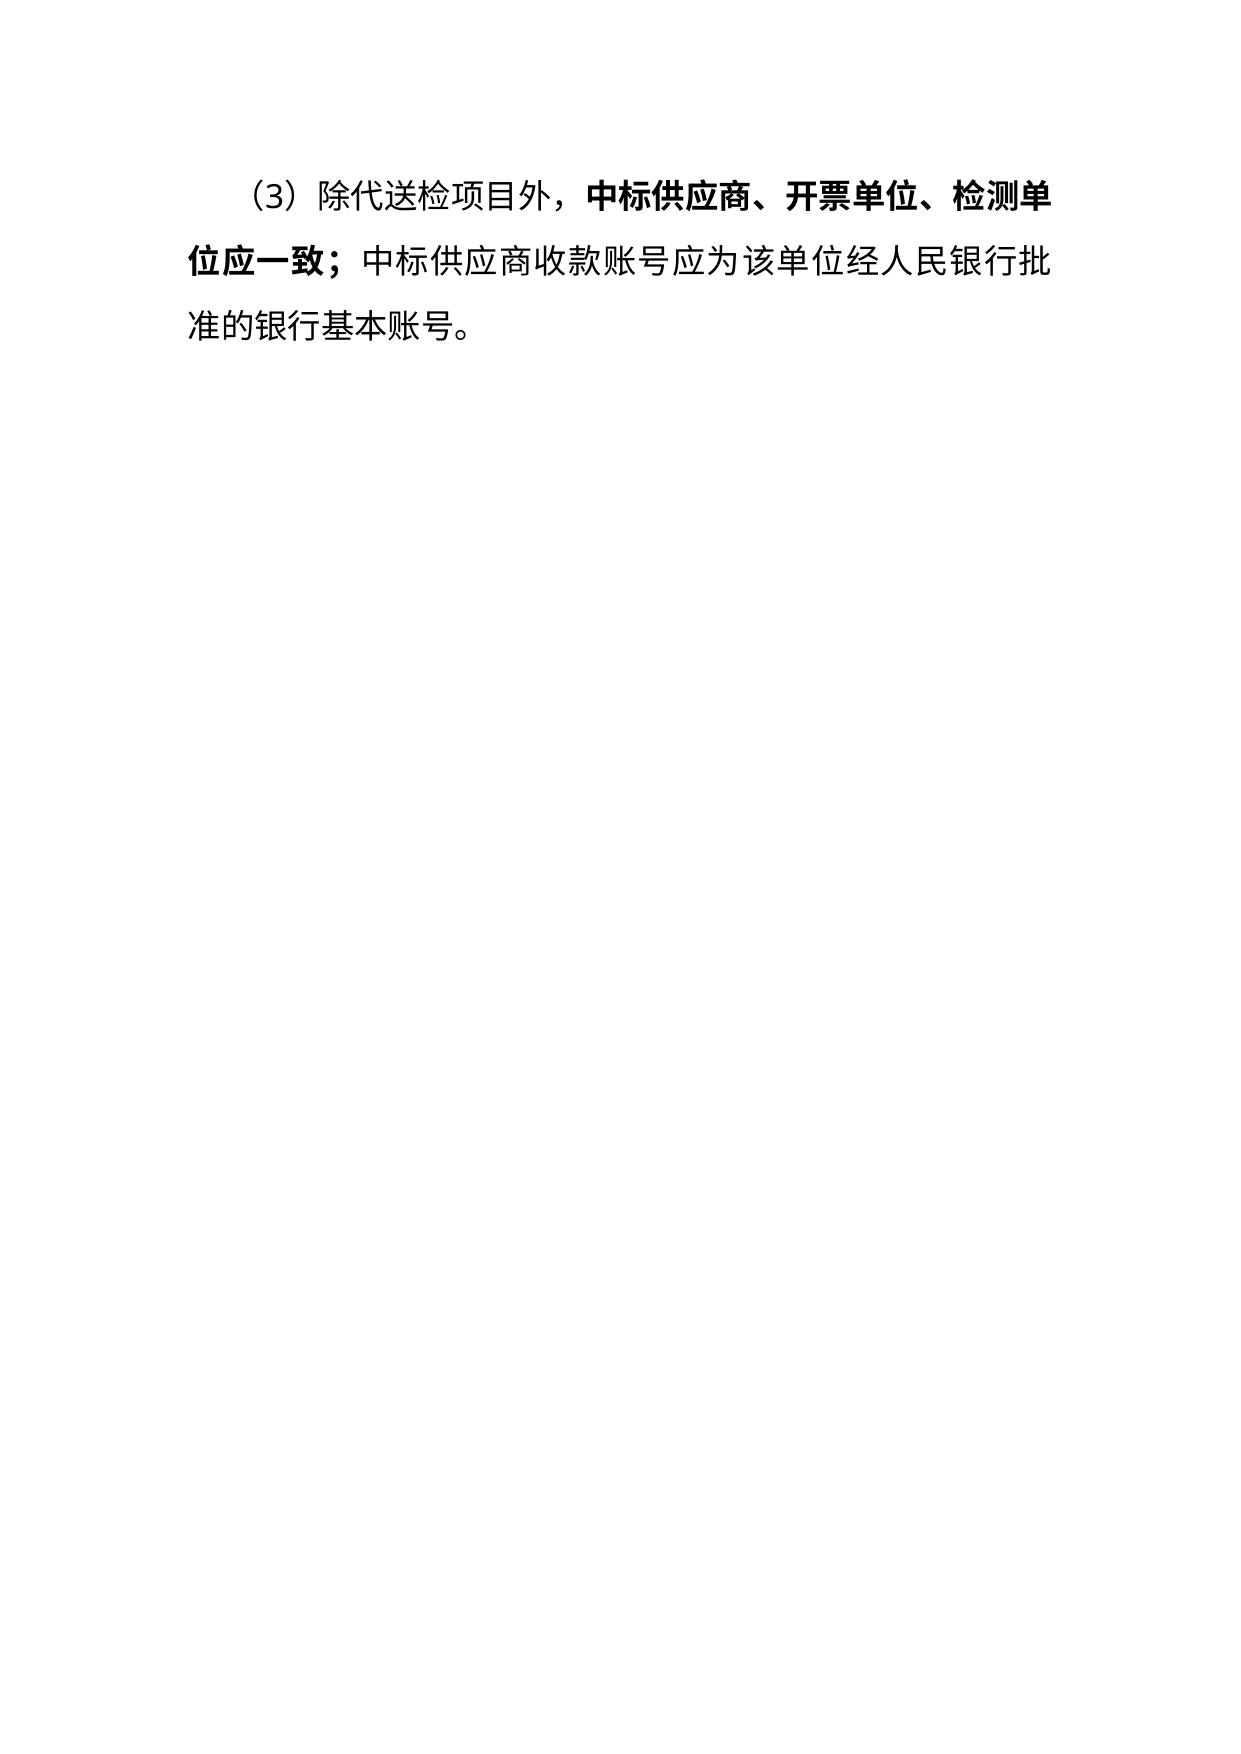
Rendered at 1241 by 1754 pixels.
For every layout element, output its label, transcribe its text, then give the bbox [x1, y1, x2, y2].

text （3）除代送检项目外，中标供应商、开票单位、检测单位应一致；中标供应商收款账号应为该单位经人民银行批准的银行基本账号。 [187, 162, 1053, 357]
